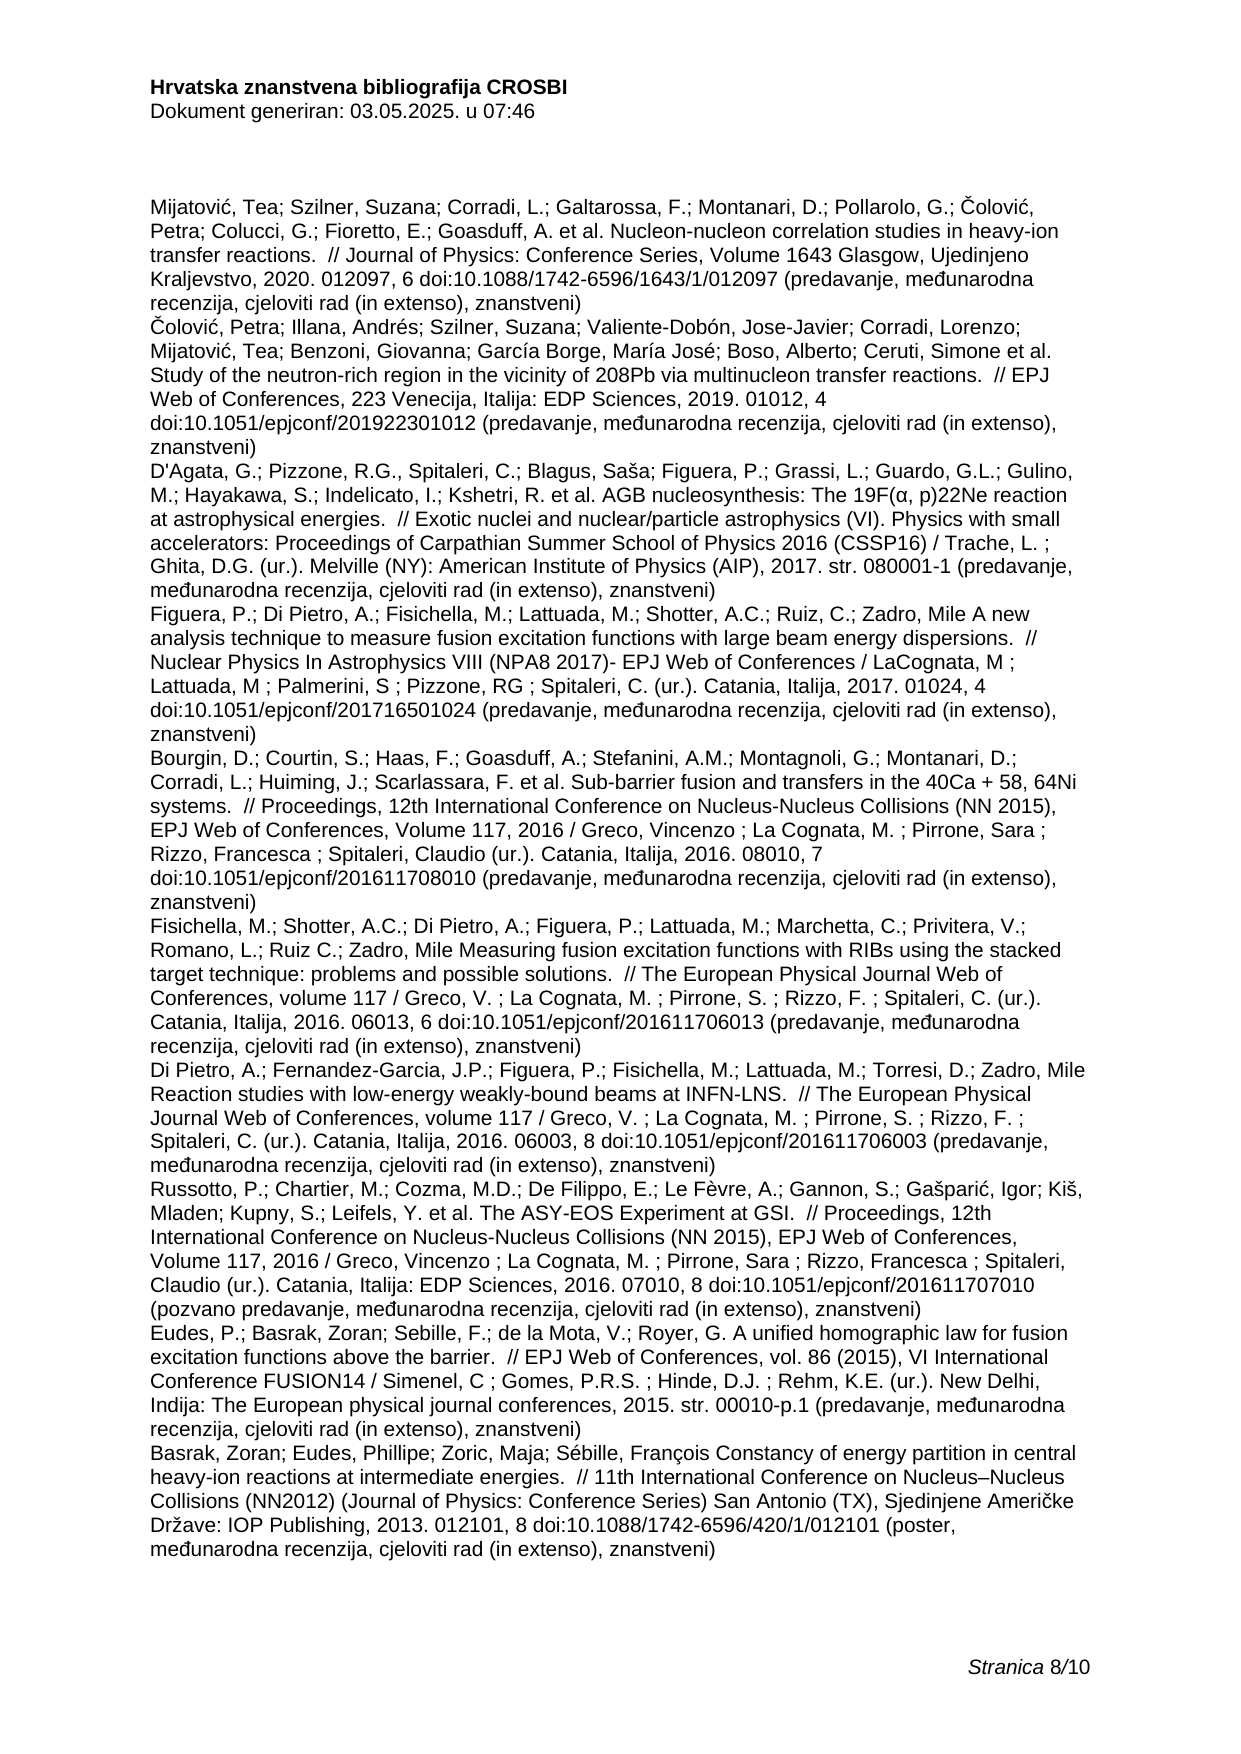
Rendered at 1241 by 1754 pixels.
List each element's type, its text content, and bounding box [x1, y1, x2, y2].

text Eudes, P.; Basrak, Zoran; Sebille, F.; de la Mota, V.; Royer, G. [150, 1321, 1090, 1441]
text Fisichella, M.; Shotter, A.C.; Di Pietro, A.; Figuera, P.; Lattuada, M.; Marchetta, C.; Privitera, V.; Romano, L.; Ruiz C.; Zadro, Mile [150, 914, 1090, 1057]
text D'Agata, G.; Pizzone, R.G., Spitaleri, C.; Blagus, Saša; Figuera, P.; Grassi, L.; Guardo, G.L.; Gulino, M.; Hayakawa, S.; Indelicato, I.; Kshetri, R. et al. [150, 458, 1090, 602]
text Bourgin, D.; Courtin, S.; Haas, F.; Goasduff, A.; Stefanini, A.M.; Montagnoli, G.; Montanari, D.; Corradi, L.; Huiming, J.; Scarlassara, F. et al. [150, 746, 1090, 914]
text Mijatović, Tea; Szilner, Suzana; Corradi, L.; Galtarossa, F.; Montanari, D.; Pollarolo, G.; Čolović, Petra; Colucci, G.; Fioretto, E.; Goasduff, A. et al. [150, 195, 1090, 315]
text Basrak, Zoran; Eudes, Phillipe; Zoric, Maja; Sébille, François [150, 1441, 1090, 1561]
text Čolović, Petra; Illana, Andrés; Szilner, Suzana; Valiente-Dobón, Jose-Javier; Corradi, Lorenzo; Mijatović, Tea; Benzoni, Giovanna; García Borge, María José; Boso, Alberto; Ceruti, Simone et al. [150, 315, 1090, 458]
text Figuera, P.; Di Pietro, A.; Fisichella, M.; Lattuada, M.; Shotter, A.C.; Ruiz, C.; Zadro, Mile [150, 602, 1090, 746]
text Di Pietro, A.; Fernandez-Garcia, J.P.; Figuera, P.; Fisichella, M.; Lattuada, M.; Torresi, D.; Zadro, Mile [150, 1057, 1090, 1177]
text Russotto, P.; Chartier, M.; Cozma, M.D.; De Filippo, E.; Le Fèvre, A.; Gannon, S.; Gašparić, Igor; Kiš, Mladen; Kupny, S.; Leifels, Y. et al. [150, 1177, 1090, 1321]
